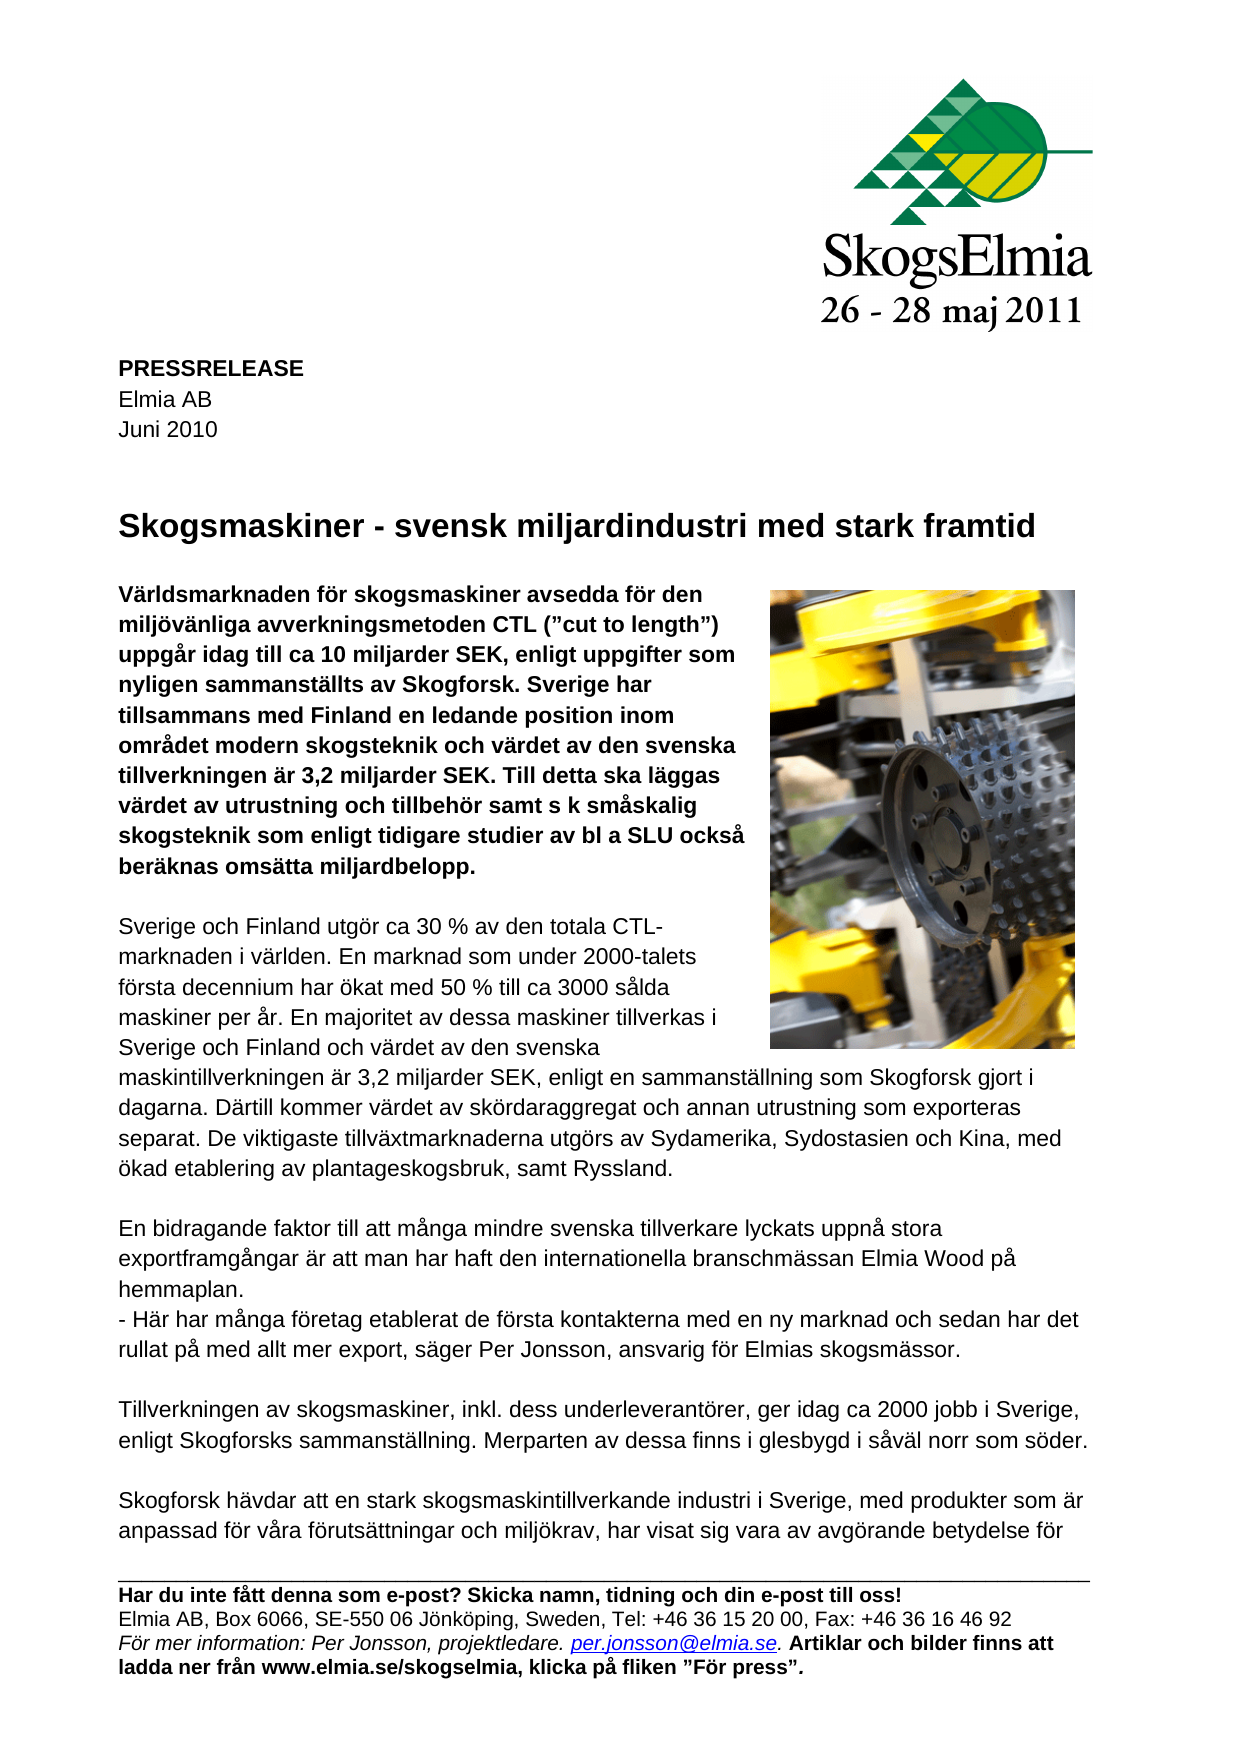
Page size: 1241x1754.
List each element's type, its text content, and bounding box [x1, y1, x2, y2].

text Tillverkningen av skogsmaskiner, inkl. dess underleverantörer, ger idag ca 2000 jobb i Sverige, enligt Skogforsks sammanställning. Merparten av dessa finns i glesbygd i såväl norr som söder. [118, 1396, 1093, 1453]
text Skogsmaskiner - svensk miljardindustri med stark framtid [118, 506, 1093, 545]
text Sverige och Finland utgör ca 30 % av den totala CTL-marknaden i världen. En marknad som under 2000-talets första decennium har ökat med 50 % till ca 3000 sålda maskiner per år. En majoritet av dessa maskiner tillverkas i Sverige och Finland och värdet av den svenska maskintillverkningen är 3,2 miljarder SEK, enligt en sammanställning som Skogforsk gjort i dagarna. Därtill kommer värdet av skördaraggregat och annan utrustning som exporteras separat. De viktigaste tillväxtmarknaderna utgörs av Sydamerika, Sydostasien och Kina, med ökad etablering av plantageskogsbruk, samt Ryssland. [118, 913, 1093, 1181]
picture [821, 75, 1093, 332]
text - Här har många företag etablerat de första kontakterna med en ny marknad och sedan har det rullat på med allt mer export, säger Per Jonsson, ansvarig för Elmias skogsmässor. [118, 1306, 1093, 1362]
text En bidragande faktor till att många mindre svenska tillverkare lyckats uppnå stora exportframgångar är att man har haft den internationella branschmässan Elmia Wood på hemmaplan. [118, 1215, 1093, 1302]
text Världsmarknaden för skogsmaskiner avsedda för den miljövänliga avverkningsmetoden CTL (”cut to length”) uppgår idag till ca 10 miljarder SEK, enligt uppgifter som nyligen sammanställts av Skogforsk. Sverige har tillsammans med Finland en ledande position inom området modern skogsteknik och värdet av den svenska tillverkningen är 3,2 miljarder SEK. Till detta ska läggas värdet av utrustning och tillbehör samt s k småskalig skogsteknik som enligt tidigare studier av bl a SLU också beräknas omsätta miljardbelopp. [118, 581, 1093, 879]
text PRESSRELEASE [118, 355, 1093, 382]
text Elmia AB [118, 386, 1093, 412]
picture [770, 590, 1075, 1049]
text Juni 2010 [118, 416, 1093, 442]
